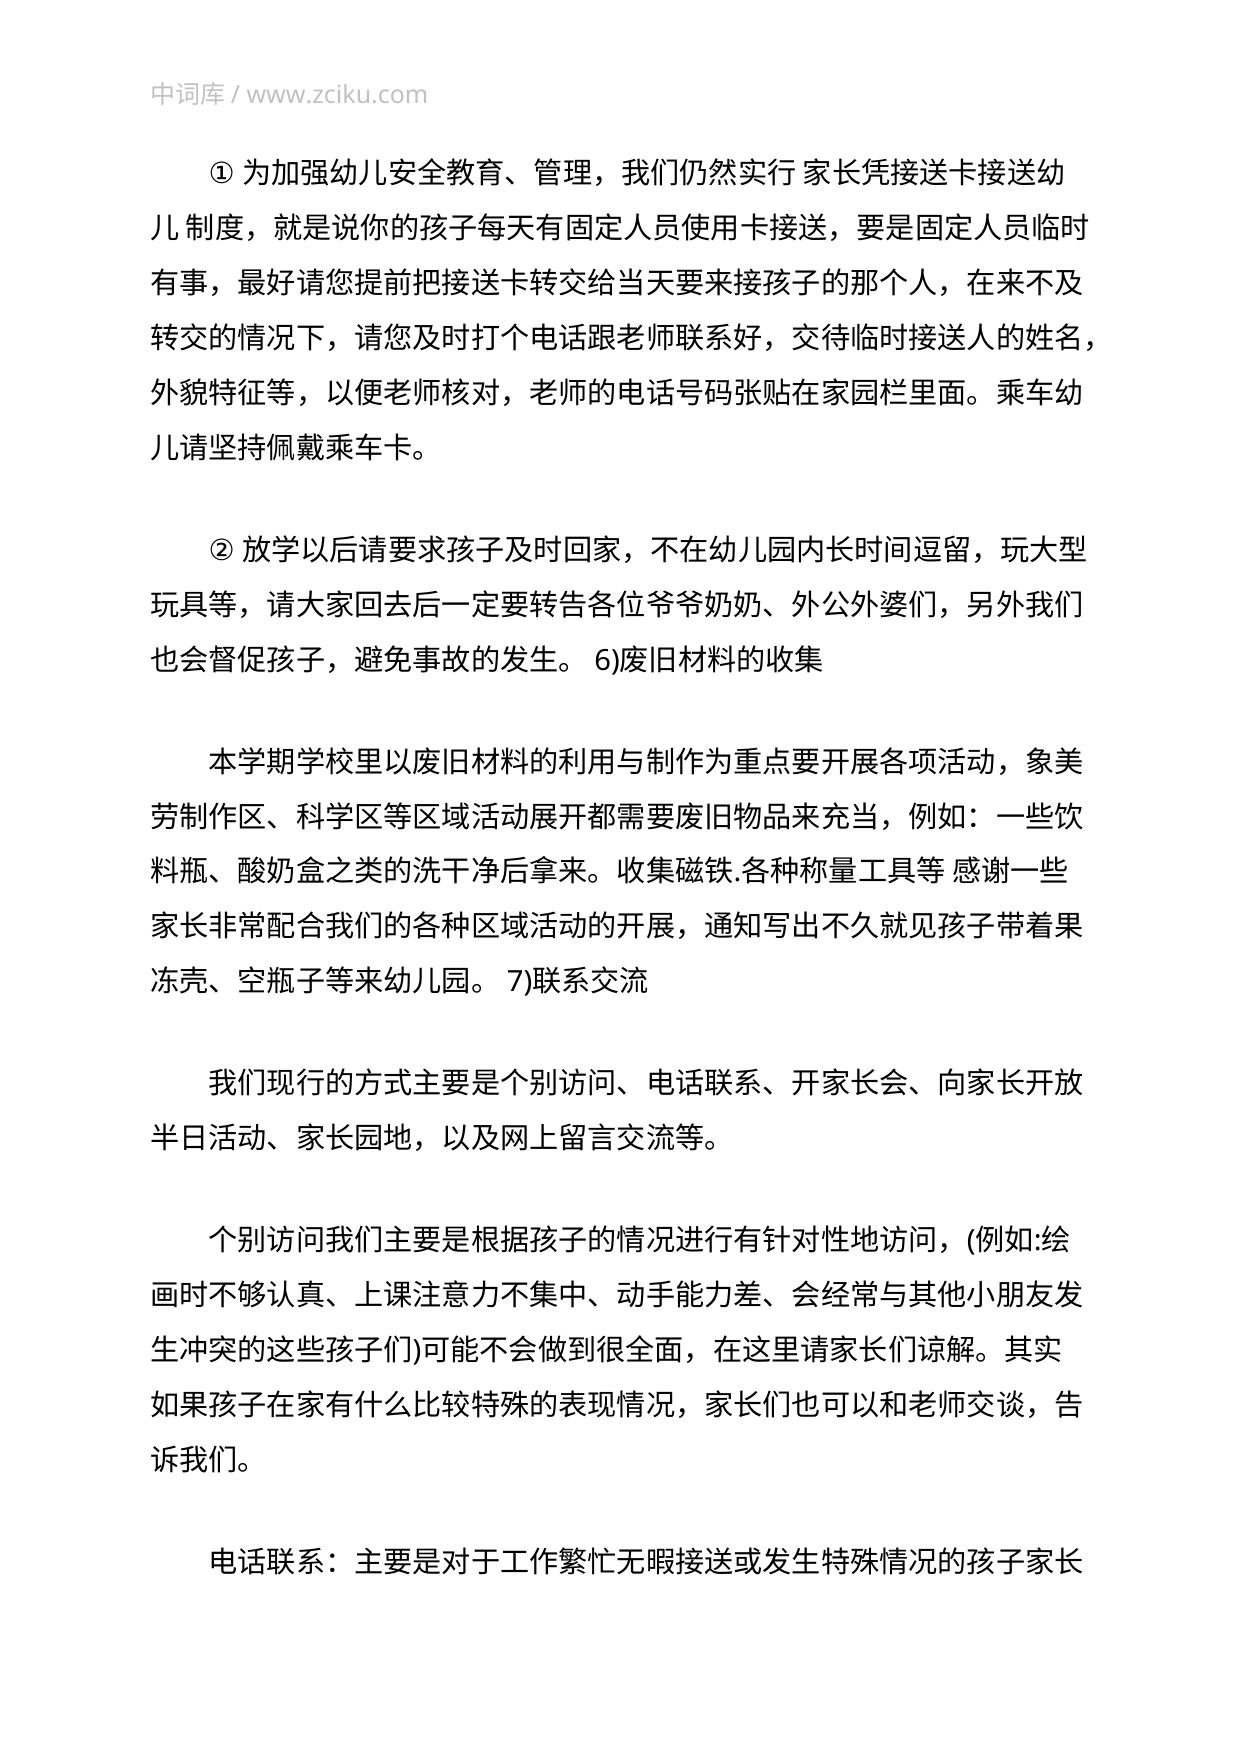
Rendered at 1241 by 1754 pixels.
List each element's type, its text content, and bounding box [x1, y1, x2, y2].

text 我们现行的方式主要是个别访问、电话联系、开家长会、向家长开放半日活动、家长园地，以及网上留言交流等。 [150, 1060, 1090, 1157]
text ① 为加强幼儿安全教育、管理，我们仍然实行 家长凭接送卡接送幼儿 制度，就是说你的孩子每天有固定人员使用卡接送，要是固定人员临时有事，最好请您提前把接送卡转交给当天要来接孩子的那个人，在来不及转交的情况下，请您及时打个电话跟老师联系好，交待临时接送人的姓名，外貌特征等，以便老师核对，老师的电话号码张贴在家园栏里面。乘车幼儿请坚持佩戴乘车卡。 [150, 150, 1090, 467]
text 个别访问我们主要是根据孩子的情况进行有针对性地访问，(例如:绘画时不够认真、上课注意力不集中、动手能力差、会经常与其他小朋友发生冲突的这些孩子们)可能不会做到很全面，在这里请家长们谅解。其实如果孩子在家有什么比较特殊的表现情况，家长们也可以和老师交谈，告诉我们。 [150, 1217, 1090, 1479]
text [150, 1538, 1090, 1580]
text 本学期学校里以废旧材料的利用与制作为重点要开展各项活动，象美劳制作区、科学区等区域活动展开都需要废旧物品来充当，例如：一些饮料瓶、酸奶盒之类的洗干净后拿来。收集磁铁.各种称量工具等 感谢一些家长非常配合我们的各种区域活动的开展，通知写出不久就见孩子带着果冻壳、空瓶子等来幼儿园。 7)联系交流 [150, 738, 1090, 1000]
text ② 放学以后请要求孩子及时回家，不在幼儿园内长时间逗留，玩大型玩具等，请大家回去后一定要转告各位爷爷奶奶、外公外婆们，另外我们也会督促孩子，避免事故的发生。 6)废旧材料的收集 [150, 526, 1090, 679]
